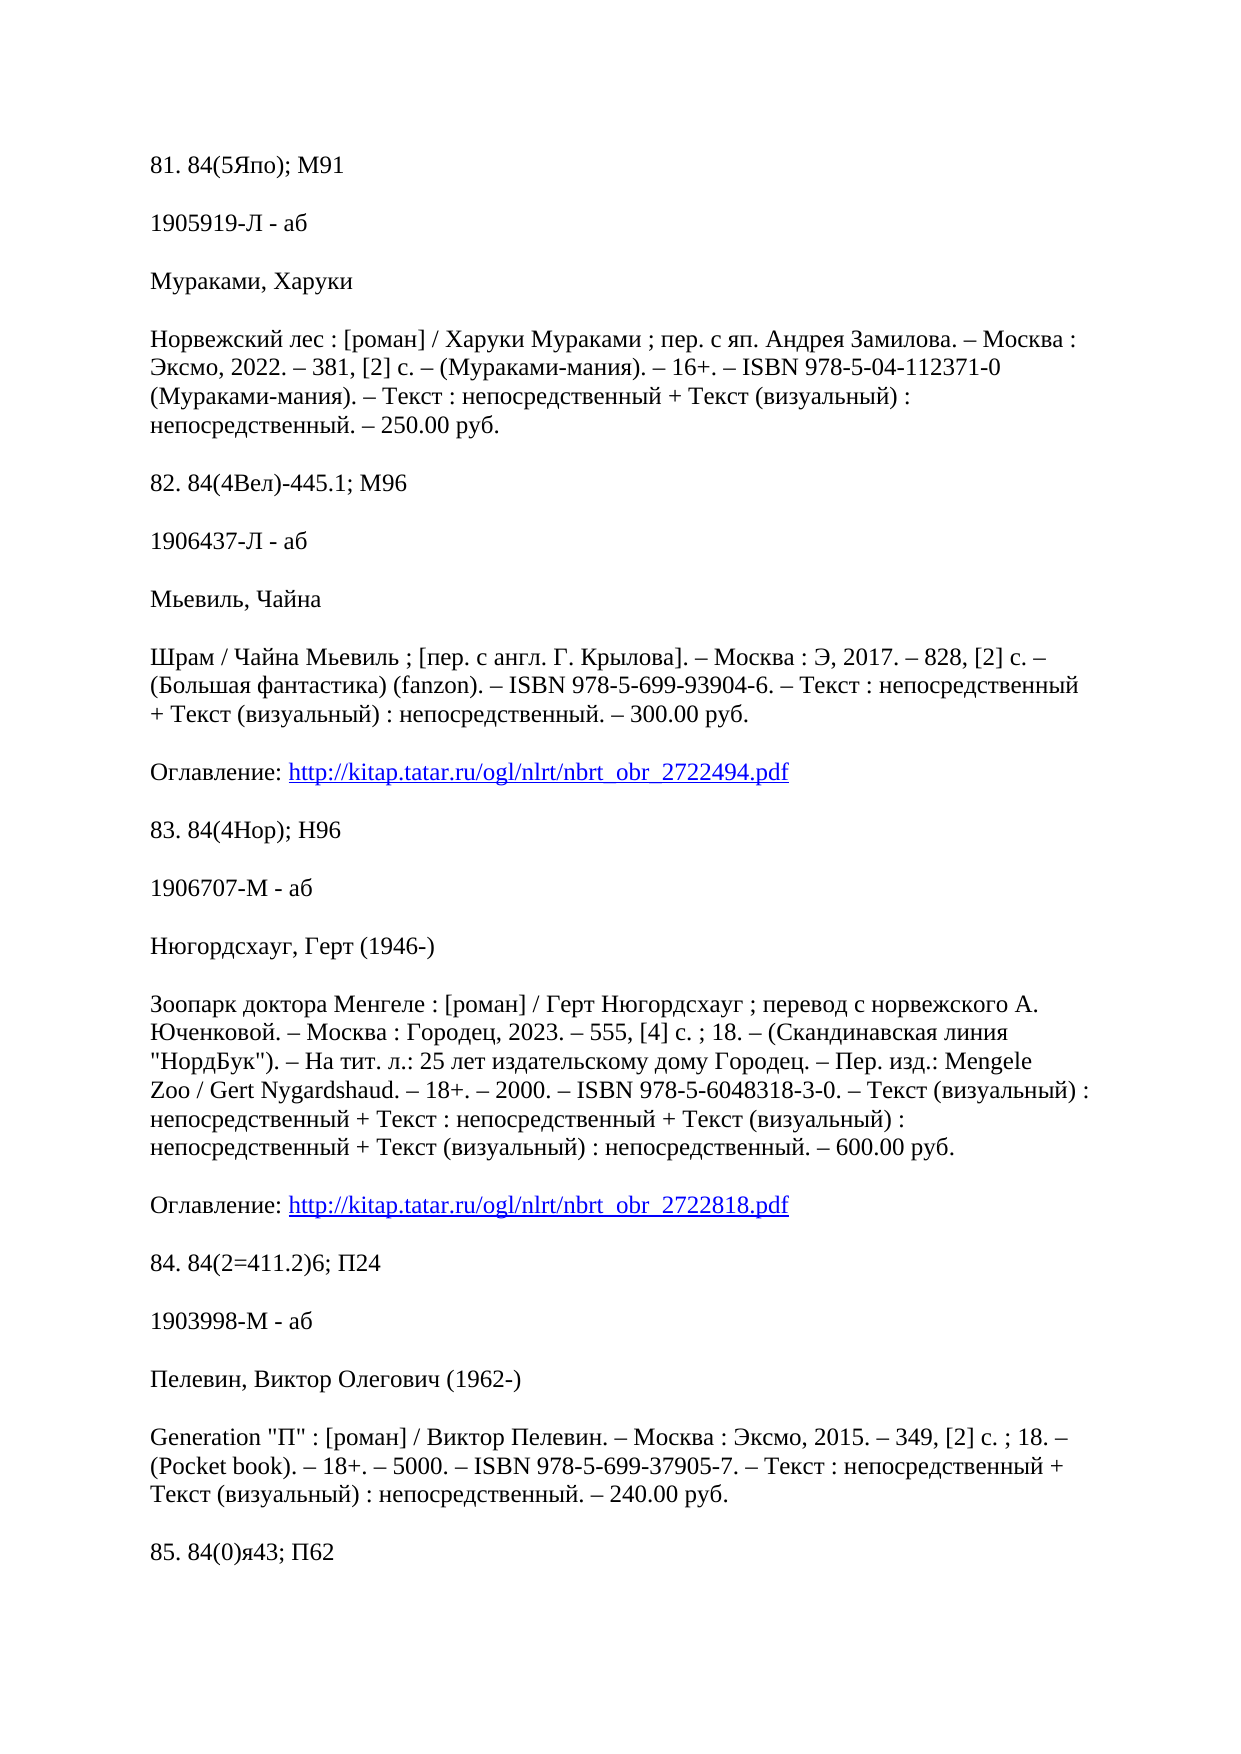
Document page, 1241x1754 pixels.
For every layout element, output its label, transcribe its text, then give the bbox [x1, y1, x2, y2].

text 1905919-Л - аб [150, 208, 1090, 237]
text Пелевин, Виктор Олегович (1962-) [150, 1364, 1090, 1393]
text 84. 84(2=411.2)6; П24 [150, 1248, 1090, 1277]
text 83. 84(4Нор); Н96 [150, 815, 1090, 844]
title Generation "Π" : [роман] / Виктор Пелевин. – Москва : Эксмо, 2015. – 349, [2] с. ; 18. – (Pocket book). – 18+. – 5000. – ISBN 978-5-699-37905-7. – Текст : непосредственный + Текст (визуальный) : непосредственный. – 240.00 руб. [150, 1422, 1090, 1508]
text Оглавление: http://kitap.tatar.ru/ogl/nlrt/nbrt_obr_2722818.pdf [150, 1190, 1090, 1219]
text 1906707-М - аб [150, 873, 1090, 902]
title Норвежский лес : [роман] / Харуки Мураками ; пер. с яп. Андрея Замилова. – Москва : Эксмо, 2022. – 381, [2] c. – (Мураками-мания). – 16+. – ISBN 978-5-04-112371-0 (Мураками-мания). – Текст : непосредственный + Текст (визуальный) : непосредственный. – 250.00 руб. [150, 324, 1090, 439]
text Оглавление: http://kitap.tatar.ru/ogl/nlrt/nbrt_obr_2722494.pdf [150, 757, 1090, 786]
text 1906437-Л - аб [150, 526, 1090, 554]
text 81. 84(5Япо); М91 [150, 150, 1090, 179]
text Мураками, Харуки [150, 266, 1090, 294]
text Нюгордсхауг, Герт (1946-) [150, 931, 1090, 959]
text 82. 84(4Вел)-445.1; М96 [150, 468, 1090, 497]
text 85. 84(0)я43; П62 [150, 1537, 1090, 1566]
title Зоопарк доктора Менгеле : [роман] / Герт Нюгордсхауг ; перевод с норвежского А. Юченковой. – Москва : Городец, 2023. – 555, [4] с. ; 18. – (Скандинавская линия "НордБук"). – На тит. л.: 25 лет издательскому дому Городец. – Пер. изд.: Mengele Zoo / Gert Nygardshaud. – 18+. – 2000. – ISBN 978-5-6048318-3-0. – Текст (визуальный) : непосредственный + Текст : непосредственный + Текст (визуальный) : непосредственный + Текст (визуальный) : непосредственный. – 600.00 руб. [150, 989, 1090, 1161]
text Мьевиль, Чайна [150, 584, 1090, 612]
title Шрам / Чайна Мьевиль ; [пер. с англ. Г. Крылова]. – Москва : Э, 2017. – 828, [2] с. – (Большая фантастика) (fanzon). – ISBN 978-5-699-93904-6. – Текст : непосредственный + Текст (визуальный) : непосредственный. – 300.00 руб. [150, 642, 1090, 728]
text 1903998-М - аб [150, 1306, 1090, 1335]
